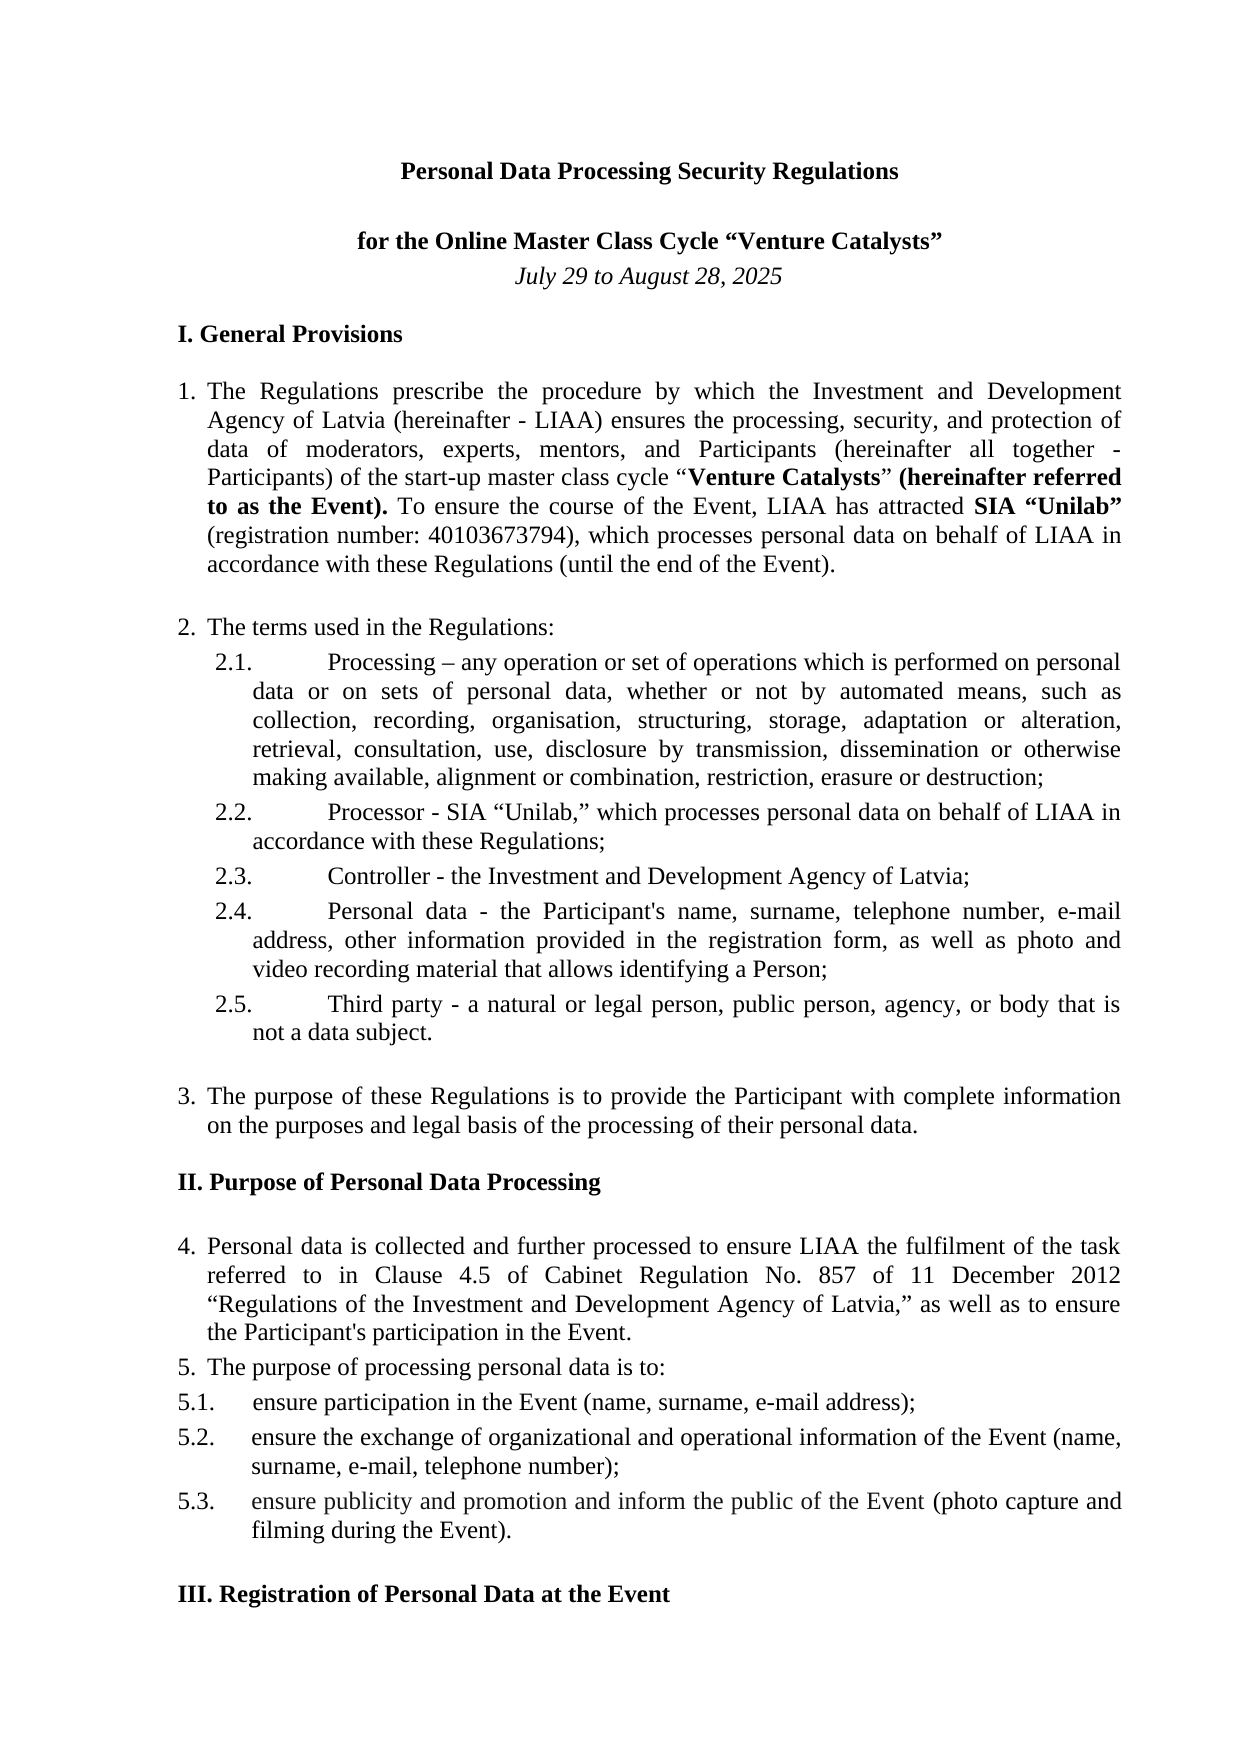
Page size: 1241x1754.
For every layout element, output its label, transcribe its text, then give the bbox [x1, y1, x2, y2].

list ensure the exchange of organizational and operational information of the Event (name, surname, e-mail, telephone number); [177, 1422, 1122, 1480]
list Third party - a natural or legal person, public person, agency, or body that is not a data subject. [215, 989, 1122, 1046]
list ensure participation in the Event (name, surname, e-mail address); [177, 1387, 1122, 1416]
list Personal data - the Participant's name, surname, telephone number, e-mail address, other information provided in the registration form, as well as photo and video recording material that allows identifying a Person; [215, 896, 1122, 982]
text II. Purpose of Personal Data Processing [177, 1167, 1122, 1196]
list Processor - SIA “Unilab,” which processes personal data on behalf of LIAA in accordance with these Regulations; [215, 797, 1122, 855]
list The terms used in the Regulations: [177, 612, 1122, 641]
list The Regulations prescribe the procedure by which the Investment and Development Agency of Latvia (hereinafter - LIAA) ensures the processing, security, and protection of data of moderators, experts, mentors, and Participants (hereinafter all together - Participants) of the start-up master class cycle “Venture Catalysts” (hereinafter referred to as the Event). To ensure the course of the Event, LIAA has attracted SIA “Unilab” (registration number: 40103673794), which processes personal data on behalf of LIAA in accordance with these Regulations (until the end of the Event). [177, 376, 1122, 577]
list The purpose of processing personal data is to: [177, 1352, 1122, 1381]
text Personal Data Processing Security Regulations [177, 156, 1122, 185]
text for the Online Master Class Cycle “Venture Catalysts” [177, 226, 1122, 255]
list Processing – any operation or set of operations which is performed on personal data or on sets of personal data, whether or not by automated means, such as collection, recording, organisation, structuring, storage, adaptation or alteration, retrieval, consultation, use, disclosure by transmission, dissemination or otherwise making available, alignment or combination, restriction, erasure or destruction; [215, 647, 1122, 791]
list Controller - the Investment and Development Agency of Latvia; [215, 861, 1122, 890]
text July 29 to August 28, 2025 [177, 261, 1122, 290]
text I. General Provisions [177, 319, 1122, 347]
list Personal data is collected and further processed to ensure LIAA the fulfilment of the task referred to in Clause 4.5 of Cabinet Regulation No. 857 of 11 December 2012 “Regulations of the Investment and Development Agency of Latvia,” as well as to ensure the Participant's participation in the Event. [177, 1231, 1122, 1346]
text III. Registration of Personal Data at the Event [177, 1579, 1122, 1607]
list ensure publicity and promotion and inform the public of the Event (photo capture and filming during the Event). [177, 1486, 1122, 1544]
list The purpose of these Regulations is to provide the Participant with complete information on the purposes and legal basis of the processing of their personal data. [177, 1081, 1122, 1139]
